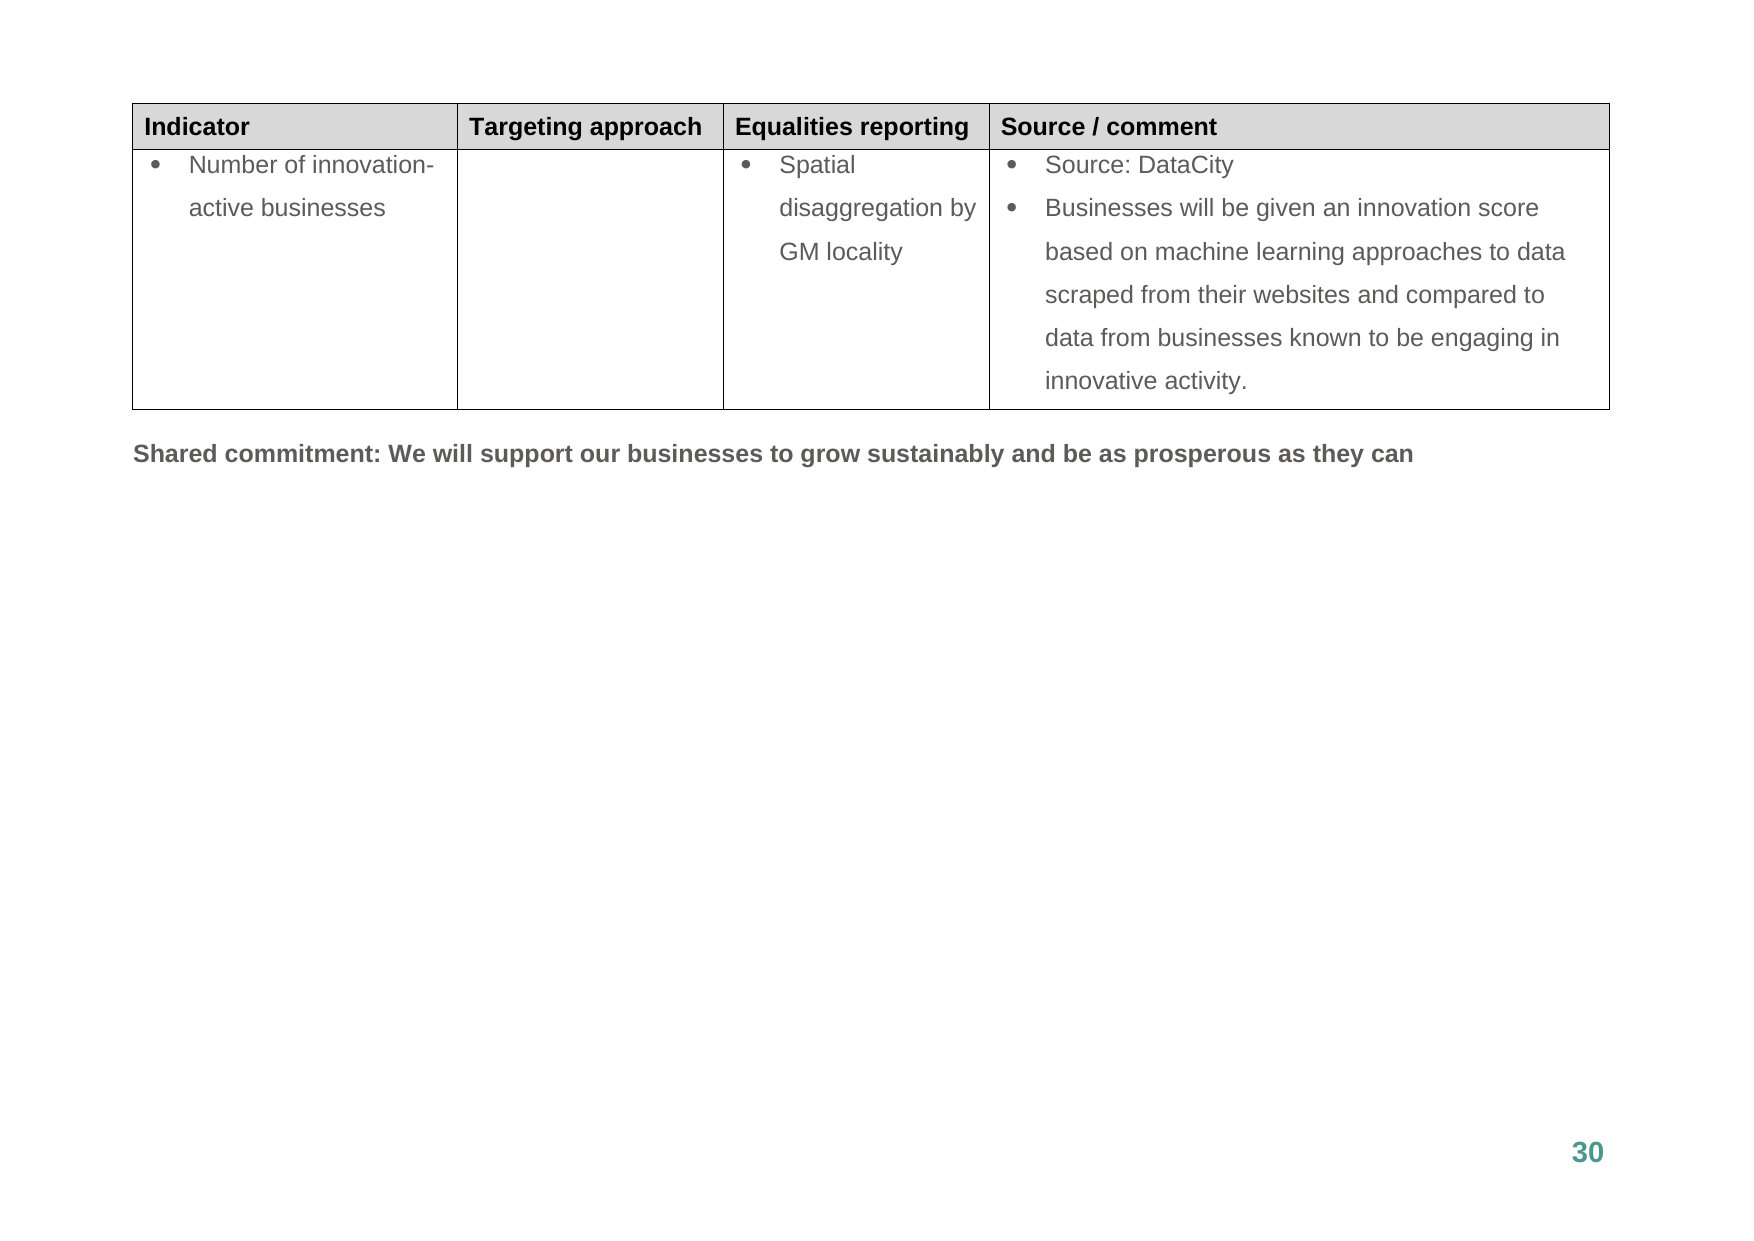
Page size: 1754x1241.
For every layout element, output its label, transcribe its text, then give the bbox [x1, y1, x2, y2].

table_cell Number of innovation-active businesses [133, 150, 457, 409]
table_header Source / comment [990, 104, 1609, 149]
table_cell Source: DataCity Businesses will be given an innovation score based on machine learning approaches to data scraped from their websites and compared to data from businesses known to be engaging in innovative activity. [990, 150, 1609, 409]
table_header Indicator [133, 104, 457, 149]
subtitle Shared commitment: We will support our businesses to grow sustainably and be as prosperous as they can [133, 439, 1604, 467]
table_cell [458, 150, 723, 409]
table_cell Spatial disaggregation by GM locality [724, 150, 989, 409]
table_header Equalities reporting [724, 104, 989, 149]
table_header Targeting approach [458, 104, 723, 149]
